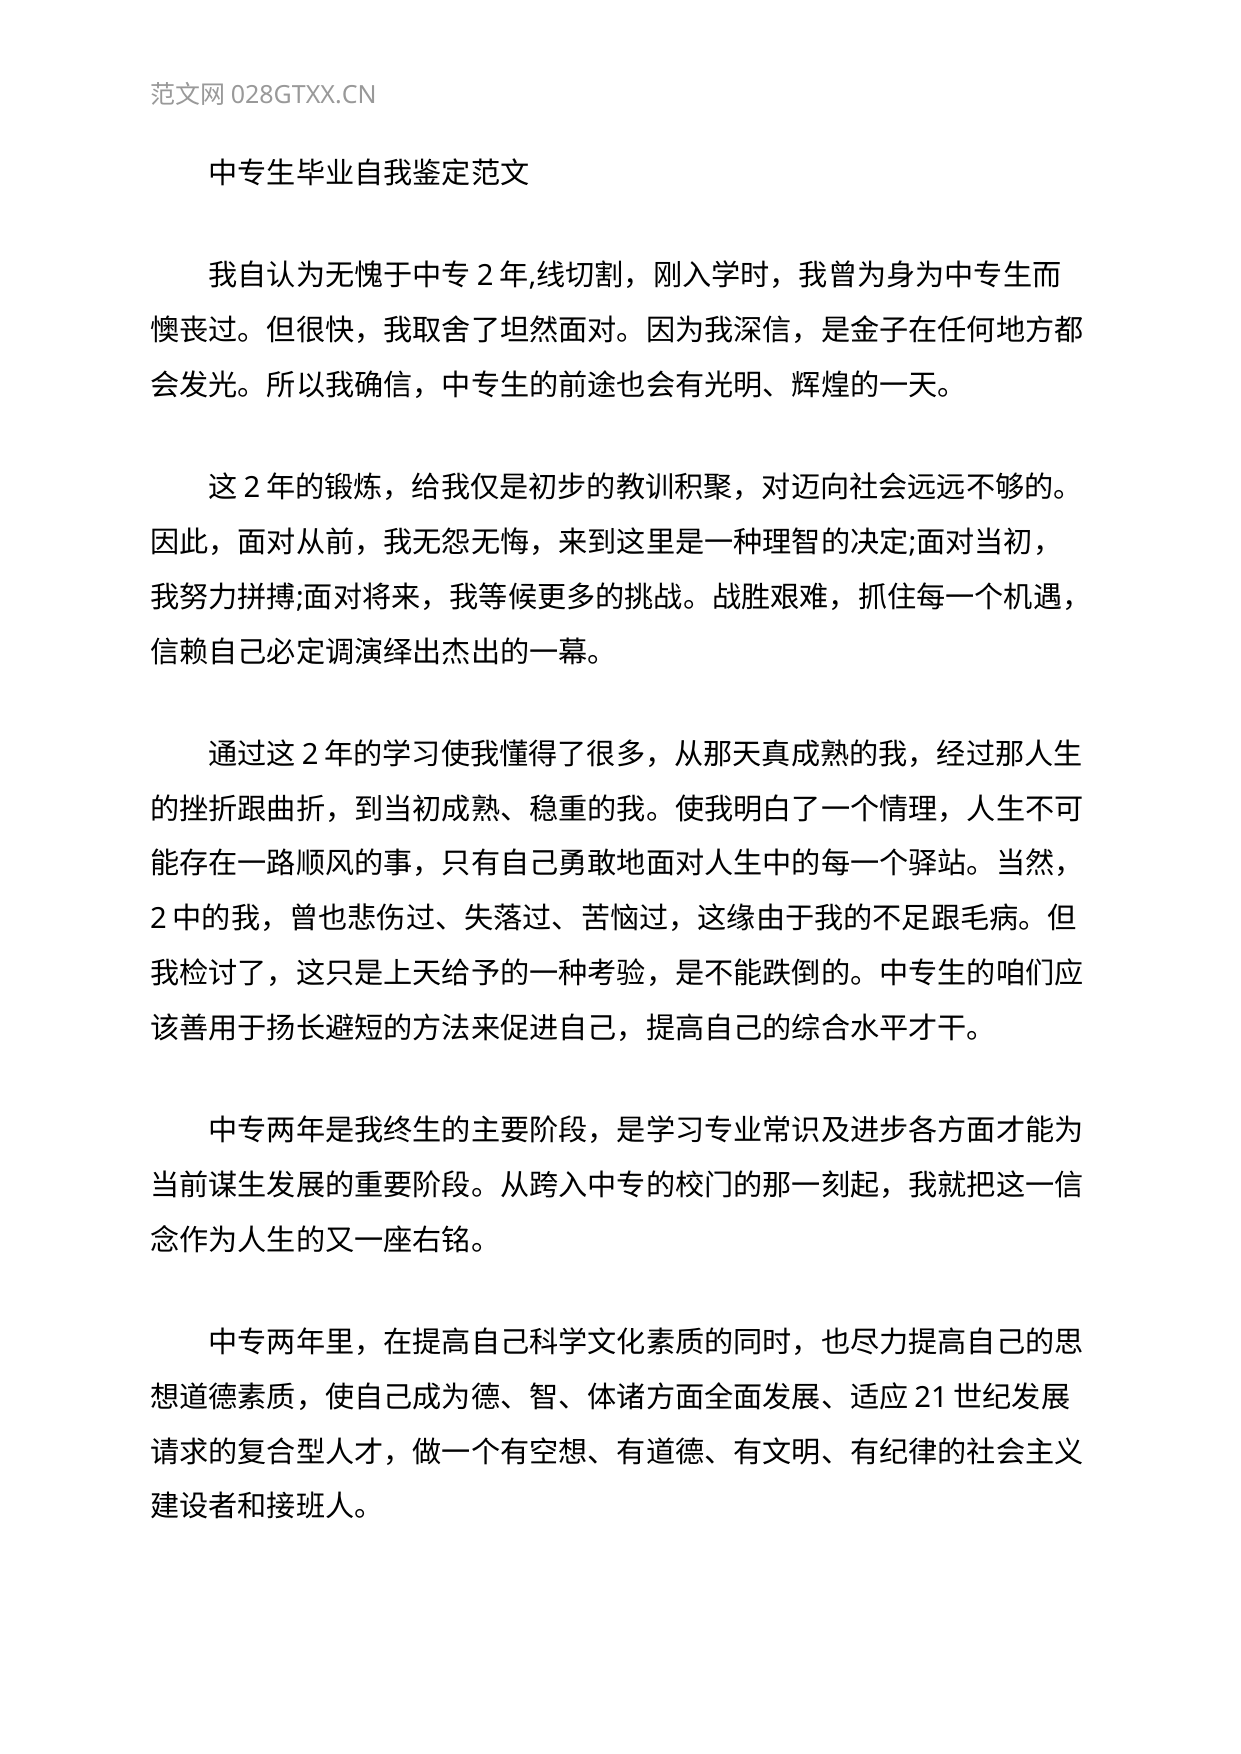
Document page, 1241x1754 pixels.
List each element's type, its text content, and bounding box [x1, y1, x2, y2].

text 中专两年里，在提高自己科学文化素质的同时，也尽力提高自己的思想道德素质，使自己成为德、智、体诸方面全面发展、适应21世纪发展请求的复合型人才，做一个有空想、有道德、有文明、有纪律的社会主义建设者和接班人。 [150, 1318, 1090, 1525]
text 中专生毕业自我鉴定范文 [150, 150, 1090, 192]
text 通过这2年的学习使我懂得了很多，从那天真成熟的我，经过那人生的挫折跟曲折，到当初成熟、稳重的我。使我明白了一个情理，人生不可能存在一路顺风的事，只有自己勇敢地面对人生中的每一个驿站。当然，2中的我，曾也悲伤过、失落过、苦恼过，这缘由于我的不足跟毛病。但我检讨了，这只是上天给予的一种考验，是不能跌倒的。中专生的咱们应该善用于扬长避短的方法来促进自己，提高自己的综合水平才干。 [150, 730, 1090, 1047]
text 中专两年是我终生的主要阶段，是学习专业常识及进步各方面才能为当前谋生发展的重要阶段。从跨入中专的校门的那一刻起，我就把这一信念作为人生的又一座右铭。 [150, 1107, 1090, 1259]
text 这2年的锻炼，给我仅是初步的教训积聚，对迈向社会远远不够的。因此，面对从前，我无怨无悔，来到这里是一种理智的决定;面对当初，我努力拼搏;面对将来，我等候更多的挑战。战胜艰难，抓住每一个机遇，信赖自己必定调演绎出杰出的一幕。 [150, 463, 1090, 671]
text 我自认为无愧于中专2年,线切割，刚入学时，我曾为身为中专生而懊丧过。但很快，我取舍了坦然面对。因为我深信，是金子在任何地方都会发光。所以我确信，中专生的前途也会有光明、辉煌的一天。 [150, 252, 1090, 404]
